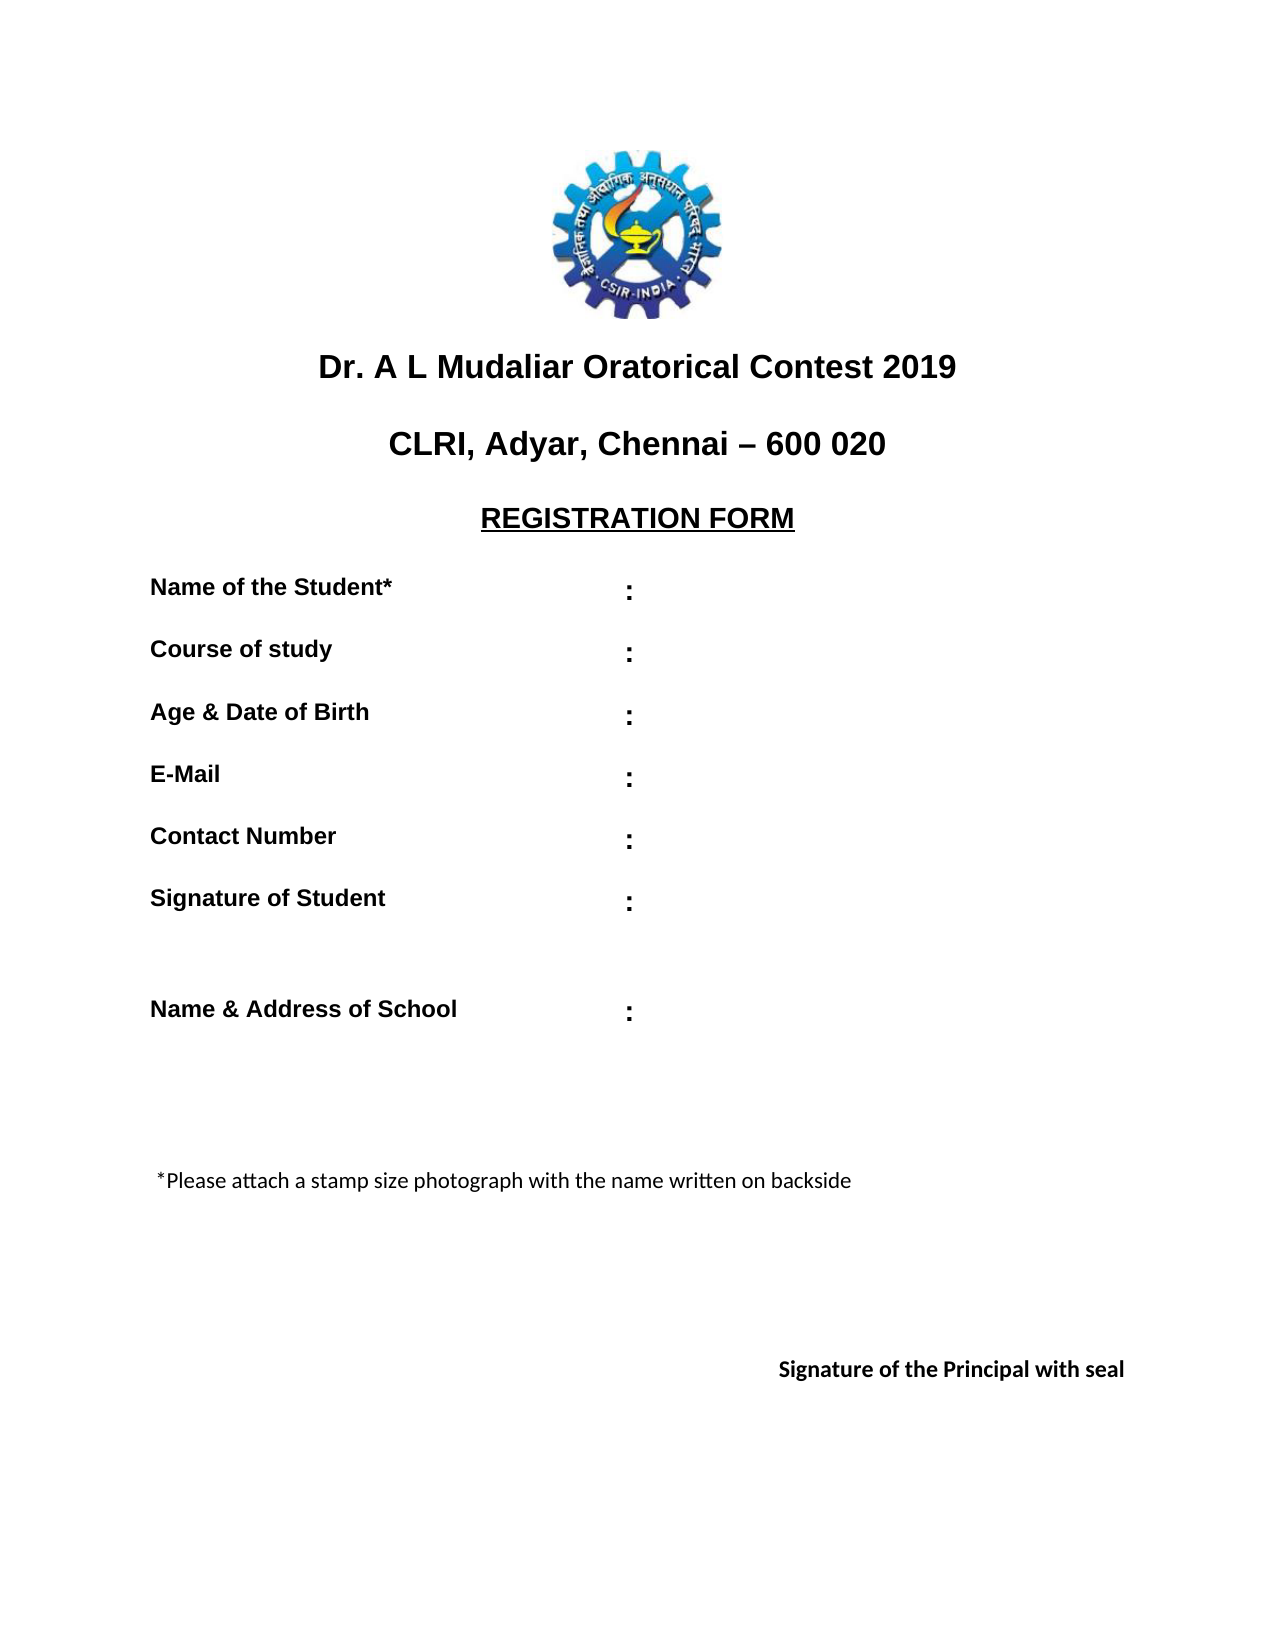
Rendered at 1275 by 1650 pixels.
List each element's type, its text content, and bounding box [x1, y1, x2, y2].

text Dr. A L Mudaliar Oratorical Contest 2019 [150, 347, 1125, 386]
table_cell Name & Address of School [139, 995, 613, 1084]
table_cell Contact Number [139, 822, 613, 884]
table_header Name of the Student* [139, 573, 613, 635]
table_header : [613, 573, 1087, 635]
text Signature of the Principal with seal [150, 1354, 1125, 1383]
table_cell : [613, 822, 1087, 884]
text *Please attach a stamp size photograph with the name written on backside [150, 1166, 1125, 1194]
table_cell : [613, 995, 1087, 1084]
table_cell E-Mail [139, 760, 613, 822]
table_cell Age & Date of Birth [139, 698, 613, 760]
table_cell : [613, 698, 1087, 760]
table_cell : [613, 884, 1087, 994]
table_cell Course of study [139, 635, 613, 698]
table_cell : [613, 635, 1087, 698]
table_cell Signature of Student [139, 884, 613, 994]
table_cell : [613, 760, 1087, 822]
text REGISTRATION FORM [150, 501, 1125, 535]
text CLRI, Adyar, Chennai – 600 020 [150, 424, 1125, 463]
